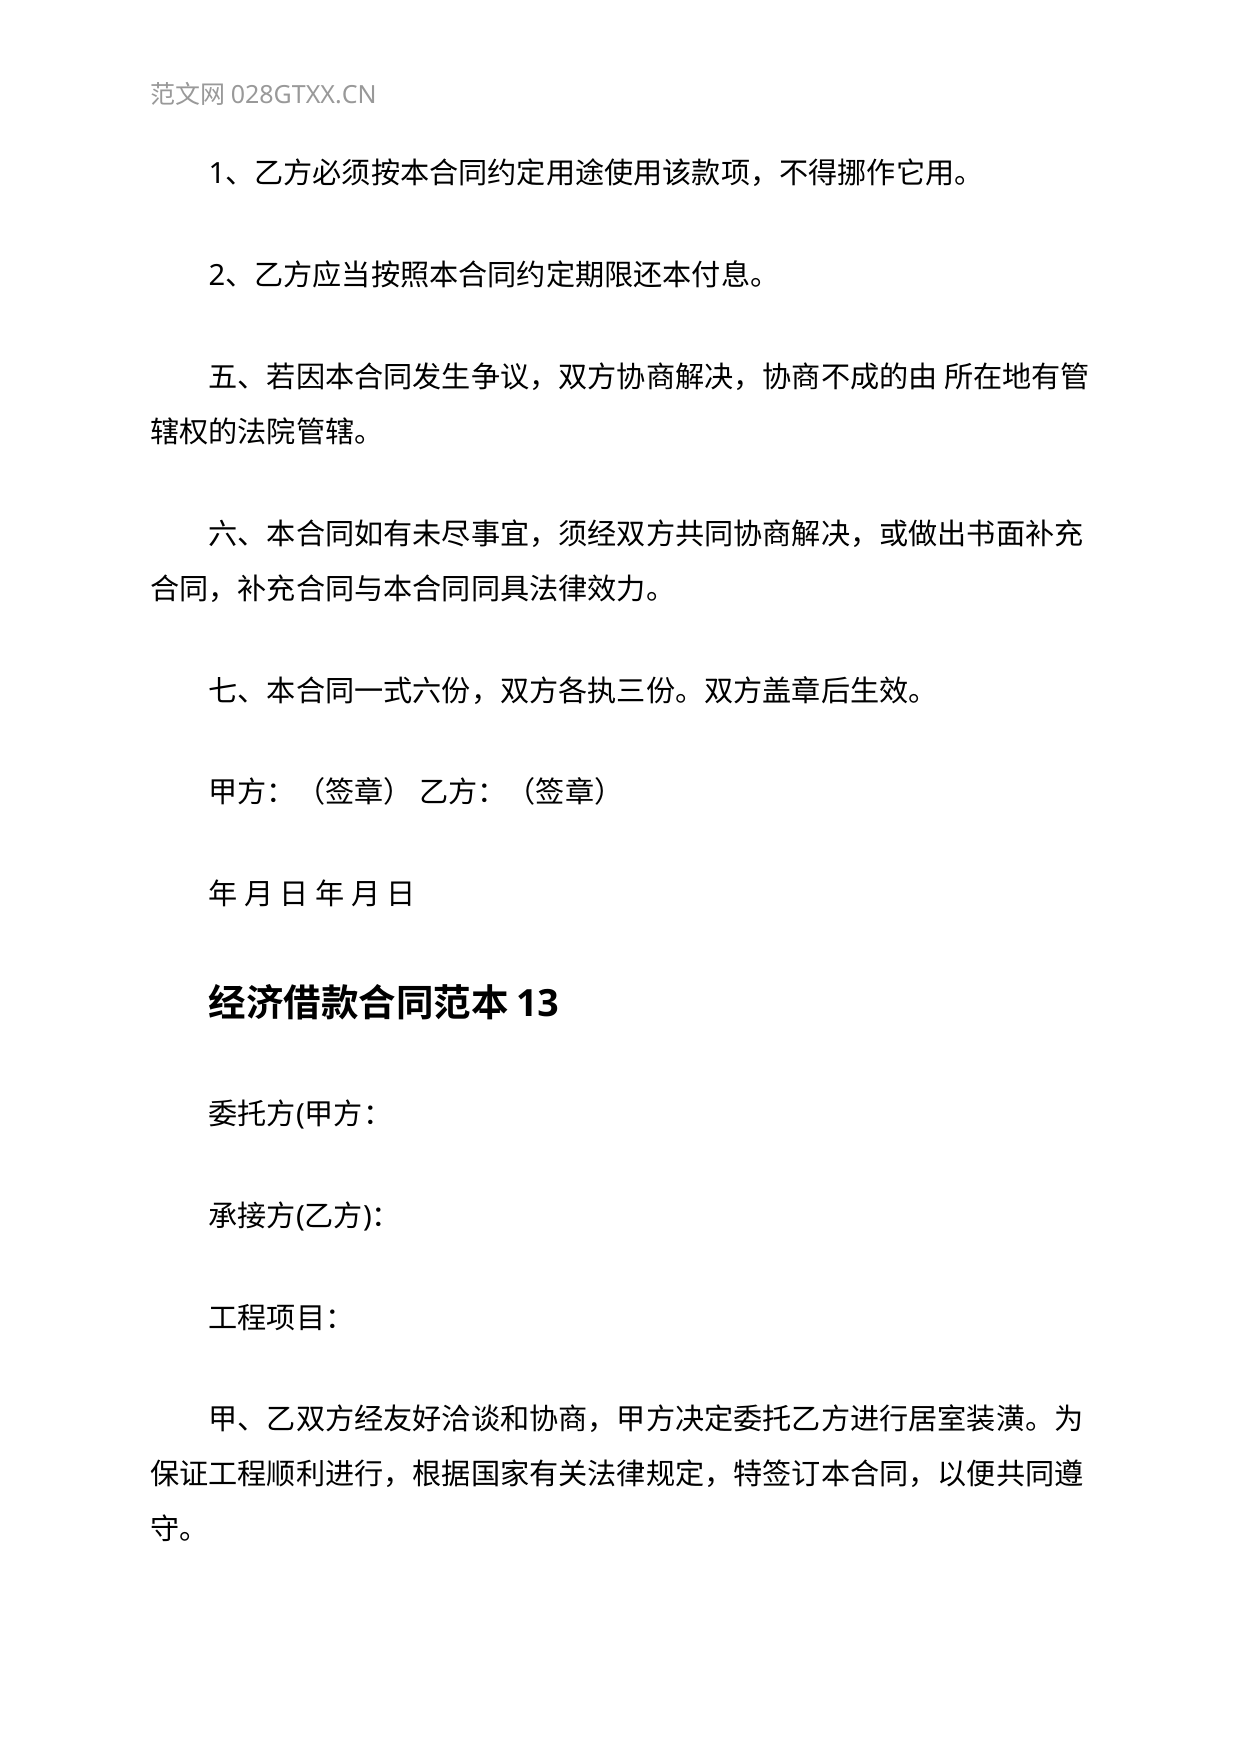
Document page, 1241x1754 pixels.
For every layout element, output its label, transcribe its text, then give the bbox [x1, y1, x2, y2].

text 甲、乙双方经友好洽谈和协商，甲方决定委托乙方进行居室装潢。为保证工程顺利进行，根据国家有关法律规定，特签订本合同，以便共同遵守。 [150, 1396, 1090, 1548]
text 七、本合同一式六份，双方各执三份。双方盖章后生效。 [150, 667, 1090, 709]
text 1、乙方必须按本合同约定用途使用该款项，不得挪作它用。 [150, 150, 1090, 192]
text 工程项目： [150, 1294, 1090, 1336]
text 六、本合同如有未尽事宜，须经双方共同协商解决，或做出书面补充合同，补充合同与本合同同具法律效力。 [150, 511, 1090, 608]
text 经济借款合同范本13 [150, 973, 1090, 1027]
text 甲方：（签章） 乙方：（签章） [150, 769, 1090, 811]
text 年 月 日 年 月 日 [150, 871, 1090, 913]
text 2、乙方应当按照本合同约定期限还本付息。 [150, 252, 1090, 294]
text 承接方(乙方)： [150, 1192, 1090, 1234]
text 委托方(甲方： [150, 1090, 1090, 1133]
text 五、若因本合同发生争议，双方协商解决，协商不成的由 所在地有管辖权的法院管辖。 [150, 354, 1090, 451]
